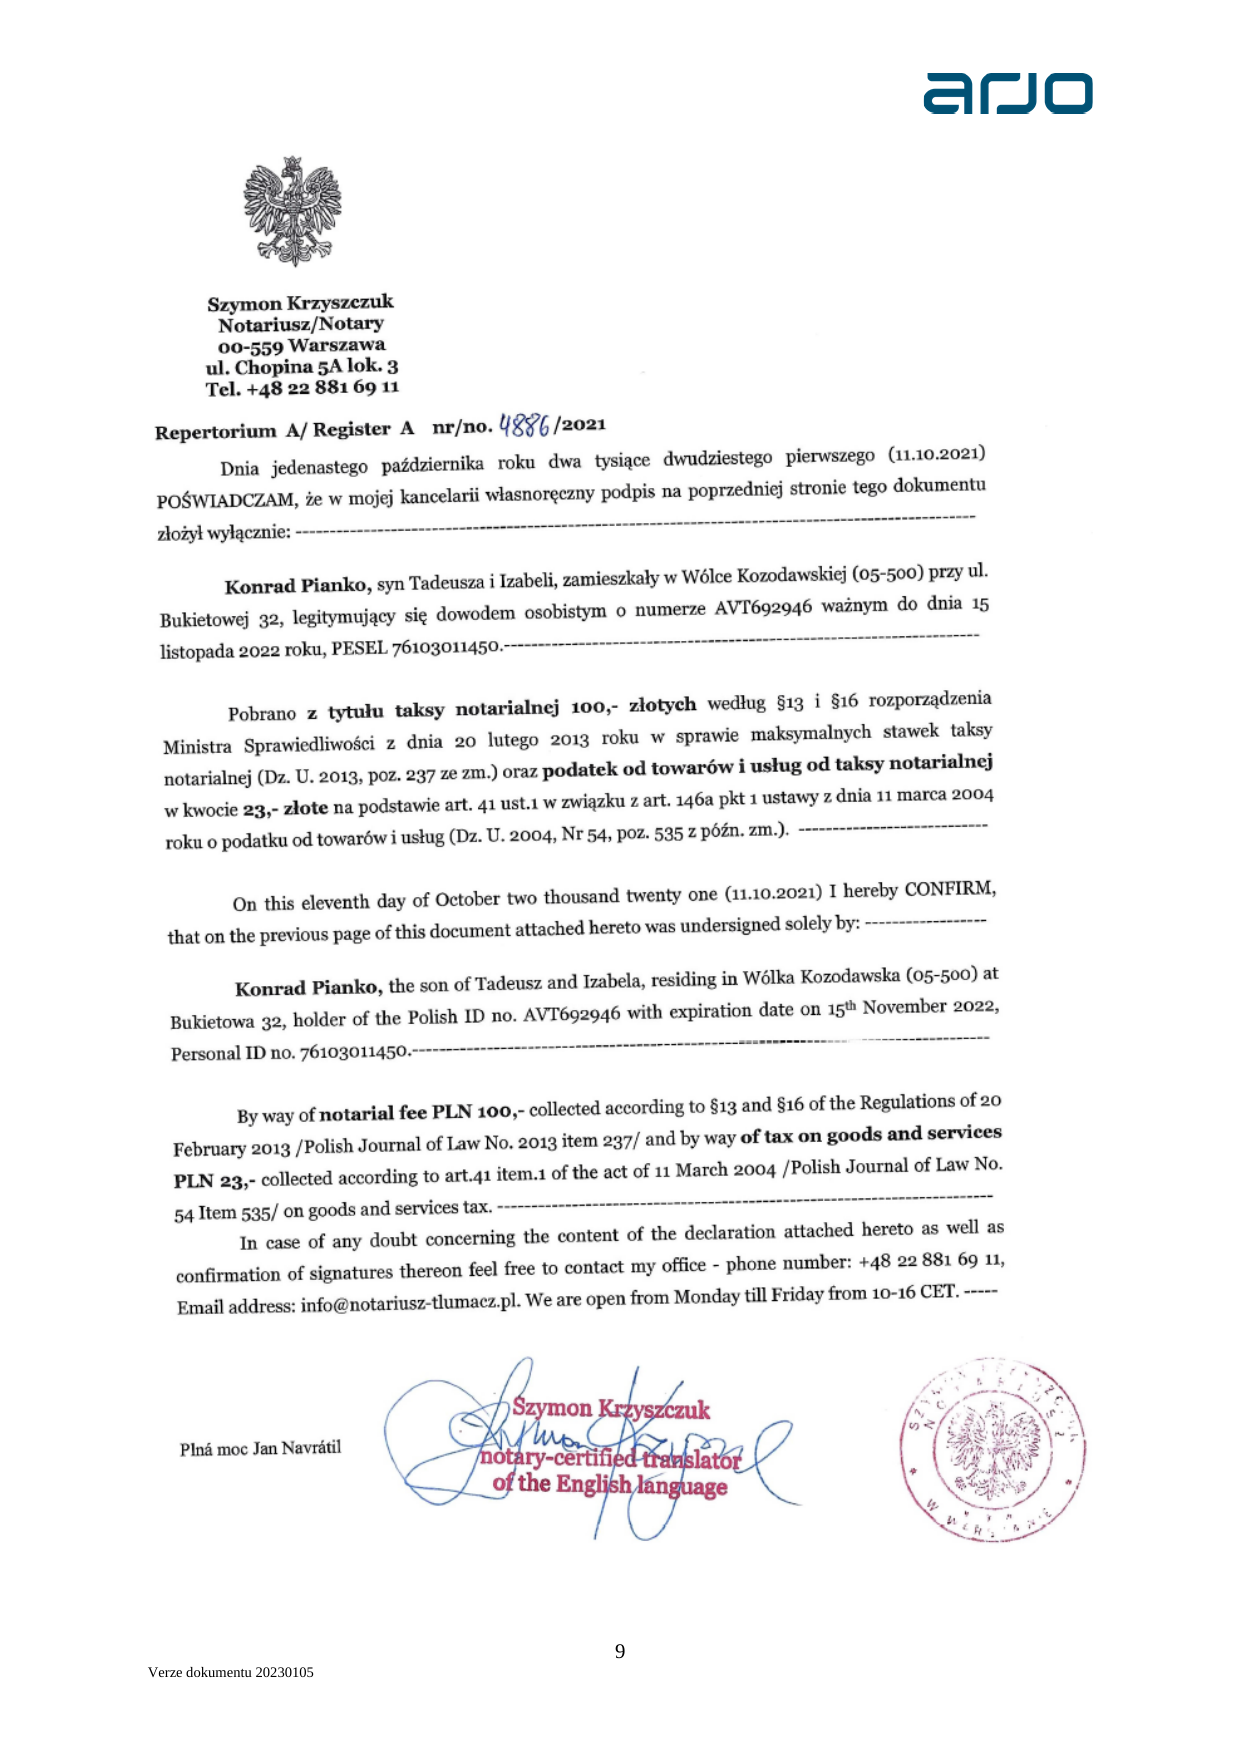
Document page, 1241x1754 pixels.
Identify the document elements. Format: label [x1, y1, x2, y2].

picture [989, 73, 1028, 114]
picture [1084, 108, 1093, 114]
picture [966, 73, 986, 114]
picture [923, 73, 964, 95]
picture [923, 107, 933, 114]
picture [147, 147, 1093, 1551]
picture [933, 97, 964, 114]
picture [1053, 82, 1085, 104]
picture [1027, 73, 1054, 114]
